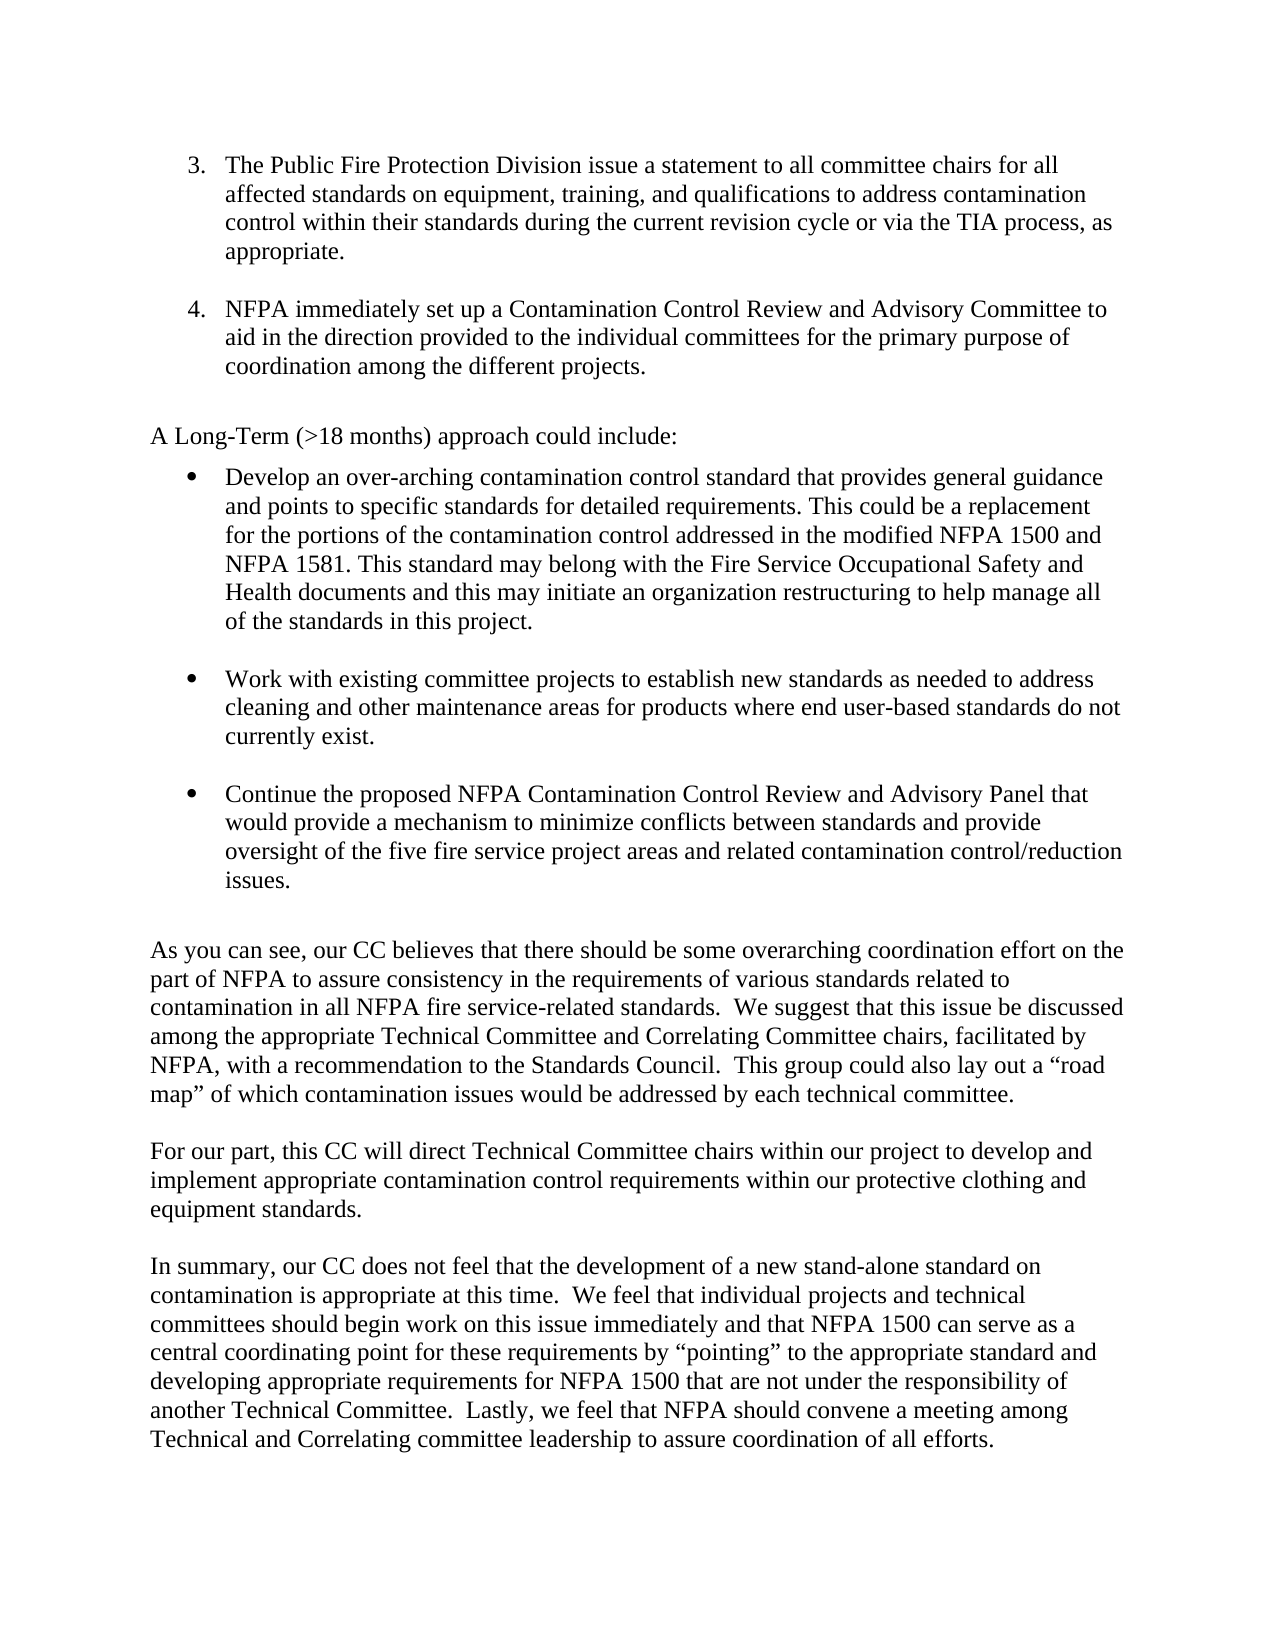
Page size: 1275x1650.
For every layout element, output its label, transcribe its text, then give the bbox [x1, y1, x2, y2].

list The Public Fire Protection Division issue a statement to all committee chairs for all affected standards on equipment, training, and qualifications to address contamination control within their standards during the current revision cycle or via the TIA process, as appropriate. [187, 150, 1125, 265]
text For our part, this CC will direct Technical Committee chairs within our project to develop and implement appropriate contamination control requirements within our protective clothing and equipment standards. [150, 1136, 1125, 1222]
text In summary, our CC does not feel that the development of a new stand-alone standard on contamination is appropriate at this time. We feel that individual projects and technical committees should begin work on this issue immediately and that NFPA 1500 can serve as a central coordinating point for these requirements by “pointing” to the appropriate standard and developing appropriate requirements for NFPA 1500 that are not under the responsibility of another Technical Committee. Lastly, we feel that NFPA should convene a meeting among Technical and Correlating committee leadership to assure coordination of all efforts. [150, 1251, 1125, 1452]
text As you can see, our CC believes that there should be some overarching coordination effort on the part of NFPA to assure consistency in the requirements of various standards related to contamination in all NFPA fire service-related standards. We suggest that this issue be discussed among the appropriate Technical Committee and Correlating Committee chairs, facilitated by NFPA, with a recommendation to the Standards Council. This group could also lay out a “road map” of which contamination issues would be addressed by each technical committee. [150, 935, 1125, 1107]
text A Long-Term (>18 months) approach could include: [150, 421, 1125, 450]
list Develop an over-arching contamination control standard that provides general guidance and points to specific standards for detailed requirements. This could be a replacement for the portions of the contamination control addressed in the modified NFPA 1500 and NFPA 1581. This standard may belong with the Fire Service Occupational Safety and Health documents and this may initiate an organization restructuring to help manage all of the standards in this project. [187, 462, 1125, 635]
list NFPA immediately set up a Contamination Control Review and Advisory Committee to aid in the direction provided to the individual committees for the primary purpose of coordination among the different projects. [187, 294, 1125, 380]
list Continue the proposed NFPA Contamination Control Review and Advisory Panel that would provide a mechanism to minimize conflicts between standards and provide oversight of the five fire service project areas and related contamination control/reduction issues. [187, 779, 1125, 894]
list Work with existing committee projects to establish new standards as needed to address cleaning and other maintenance areas for products where end user-based standards do not currently exist. [187, 664, 1125, 750]
